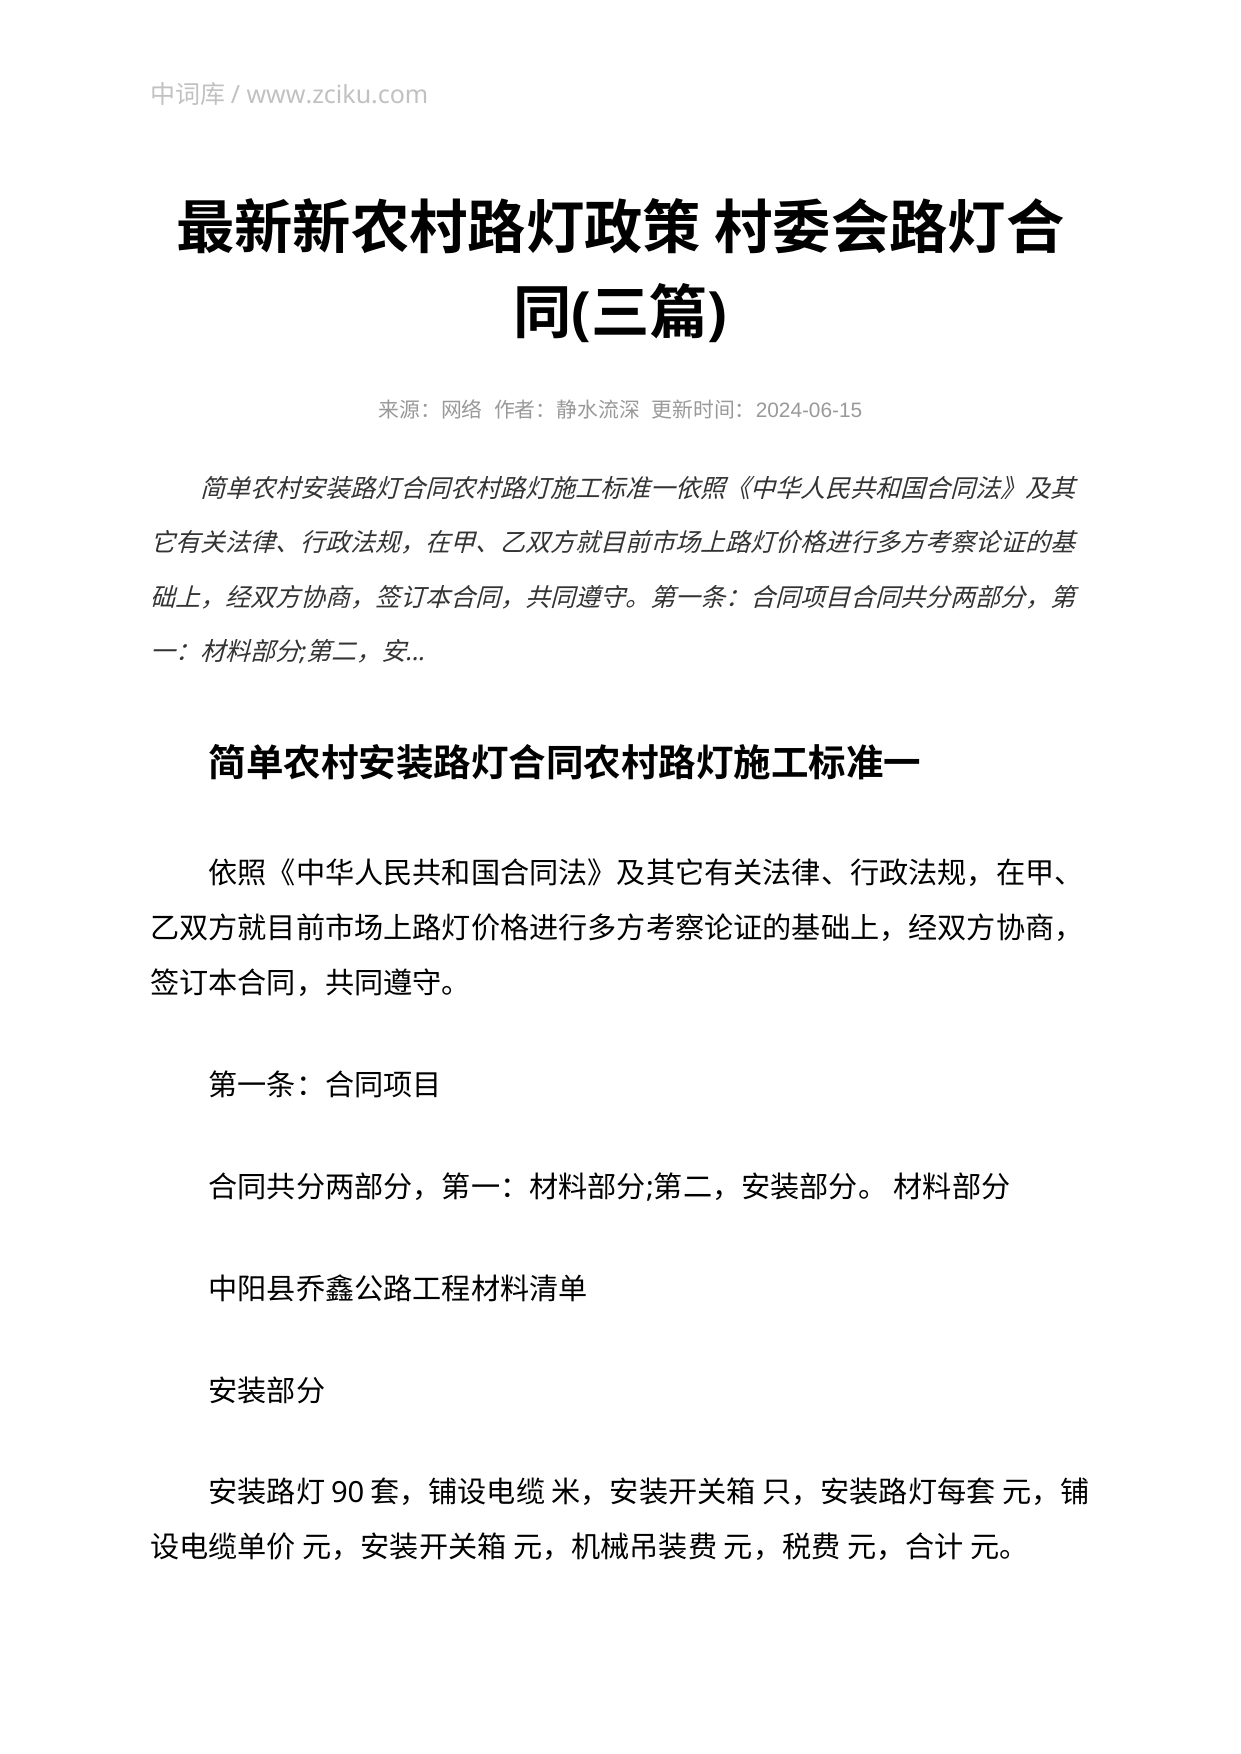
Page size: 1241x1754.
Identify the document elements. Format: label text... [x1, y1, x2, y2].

text 来源：网络 作者：静水流深 更新时间：2024-06-15 [150, 397, 1090, 421]
subtitle 最新新农村路灯政策 村委会路灯合同(三篇) [150, 181, 1090, 351]
text 依照《中华人民共和国合同法》及其它有关法律、行政法规，在甲、乙双方就目前市场上路灯价格进行多方考察论证的基础上，经双方协商，签订本合同，共同遵守。 [150, 850, 1090, 1002]
text 合同共分两部分，第一：材料部分;第二，安装部分。 材料部分 [150, 1163, 1090, 1206]
text 安装路灯90套，铺设电缆 米，安装开关箱 只，安装路灯每套 元，铺设电缆单价 元，安装开关箱 元，机械吊装费 元，税费 元，合计 元。 [150, 1469, 1090, 1566]
text 第一条：合同项目 [150, 1062, 1090, 1104]
text 简单农村安装路灯合同农村路灯施工标准一 [150, 733, 1090, 787]
text 中阳县乔鑫公路工程材料清单 [150, 1265, 1090, 1308]
text 简单农村安装路灯合同农村路灯施工标准一依照《中华人民共和国合同法》及其它有关法律、行政法规，在甲、乙双方就目前市场上路灯价格进行多方考察论证的基础上，经双方协商，签订本合同，共同遵守。第一条：合同项目合同共分两部分，第一：材料部分;第二，安... [150, 468, 1090, 668]
text 安装部分 [150, 1367, 1090, 1409]
